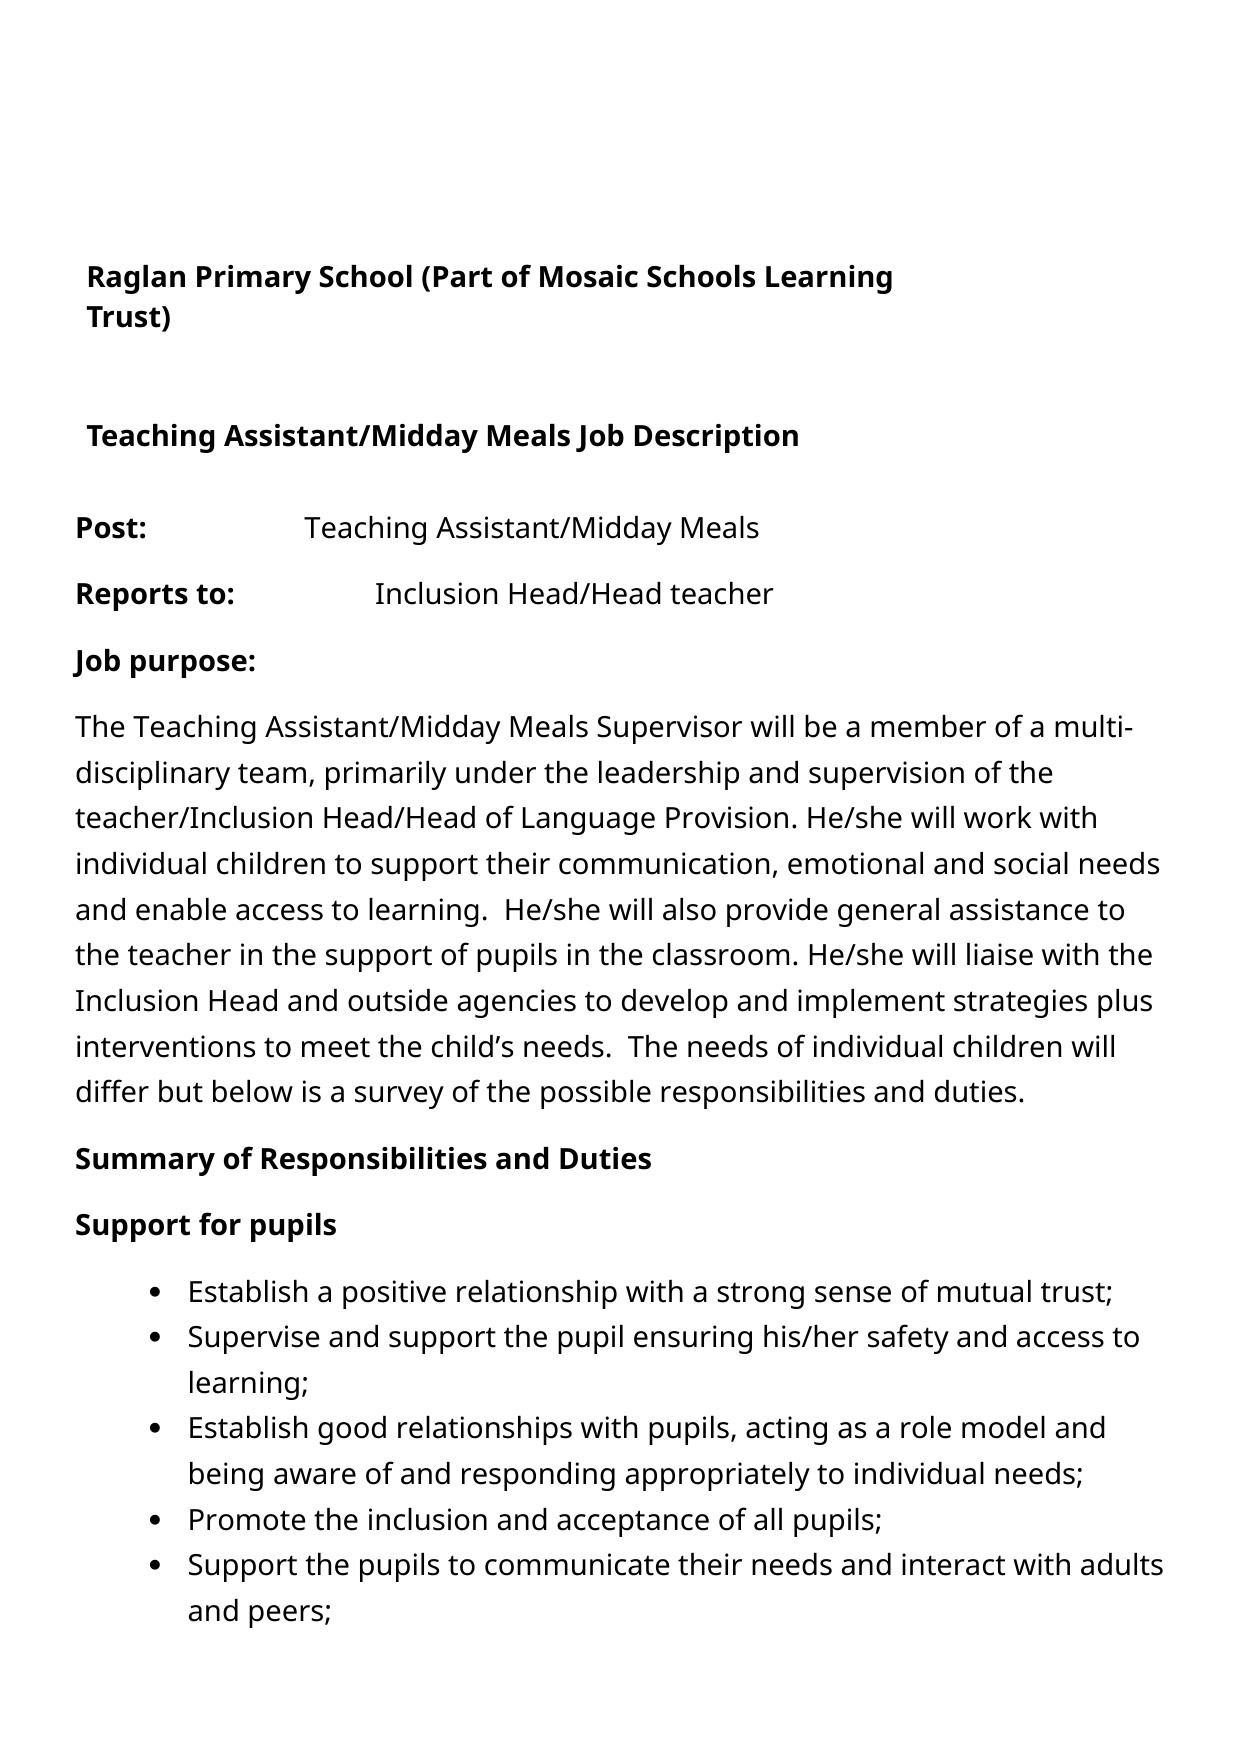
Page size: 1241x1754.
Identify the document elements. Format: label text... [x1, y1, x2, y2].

list Establish a positive relationship with a strong sense of mutual trust; [150, 1271, 1165, 1311]
text Post: Teaching Assistant/Midday Meals [75, 507, 1165, 547]
text Job purpose: [75, 640, 1165, 680]
text Reports to: Inclusion Head/Head teacher [75, 573, 1165, 613]
text Support for pupils [75, 1204, 1165, 1244]
text The Teaching Assistant/Midday Meals Supervisor will be a member of a multi-disciplinary team, primarily under the leadership and supervision of the teacher/Inclusion Head/Head of Language Provision. He/she will work with individual children to support their communication, emotional and social needs and enable access to learning. He/she will also provide general assistance to the teacher in the support of pupils in the classroom. He/she will liaise with the Inclusion Head and outside agencies to develop and implement strategies plus interventions to meet the child’s needs. The needs of individual children will differ but below is a survey of the possible responsibilities and duties. [75, 706, 1165, 1111]
table_header Raglan Primary School (Part of Mosaic Schools Learning Trust) Teaching Assistant/Midday Meals Job Description [75, 256, 976, 494]
list Establish good relationships with pupils, acting as a role model and being aware of and responding appropriately to individual needs; [150, 1408, 1165, 1493]
list Promote the inclusion and acceptance of all pupils; [150, 1499, 1165, 1539]
text Summary of Responsibilities and Duties [75, 1138, 1165, 1178]
list Support the pupils to communicate their needs and interact with adults and peers; [150, 1544, 1165, 1630]
list Supervise and support the pupil ensuring his/her safety and access to learning; [150, 1316, 1165, 1402]
